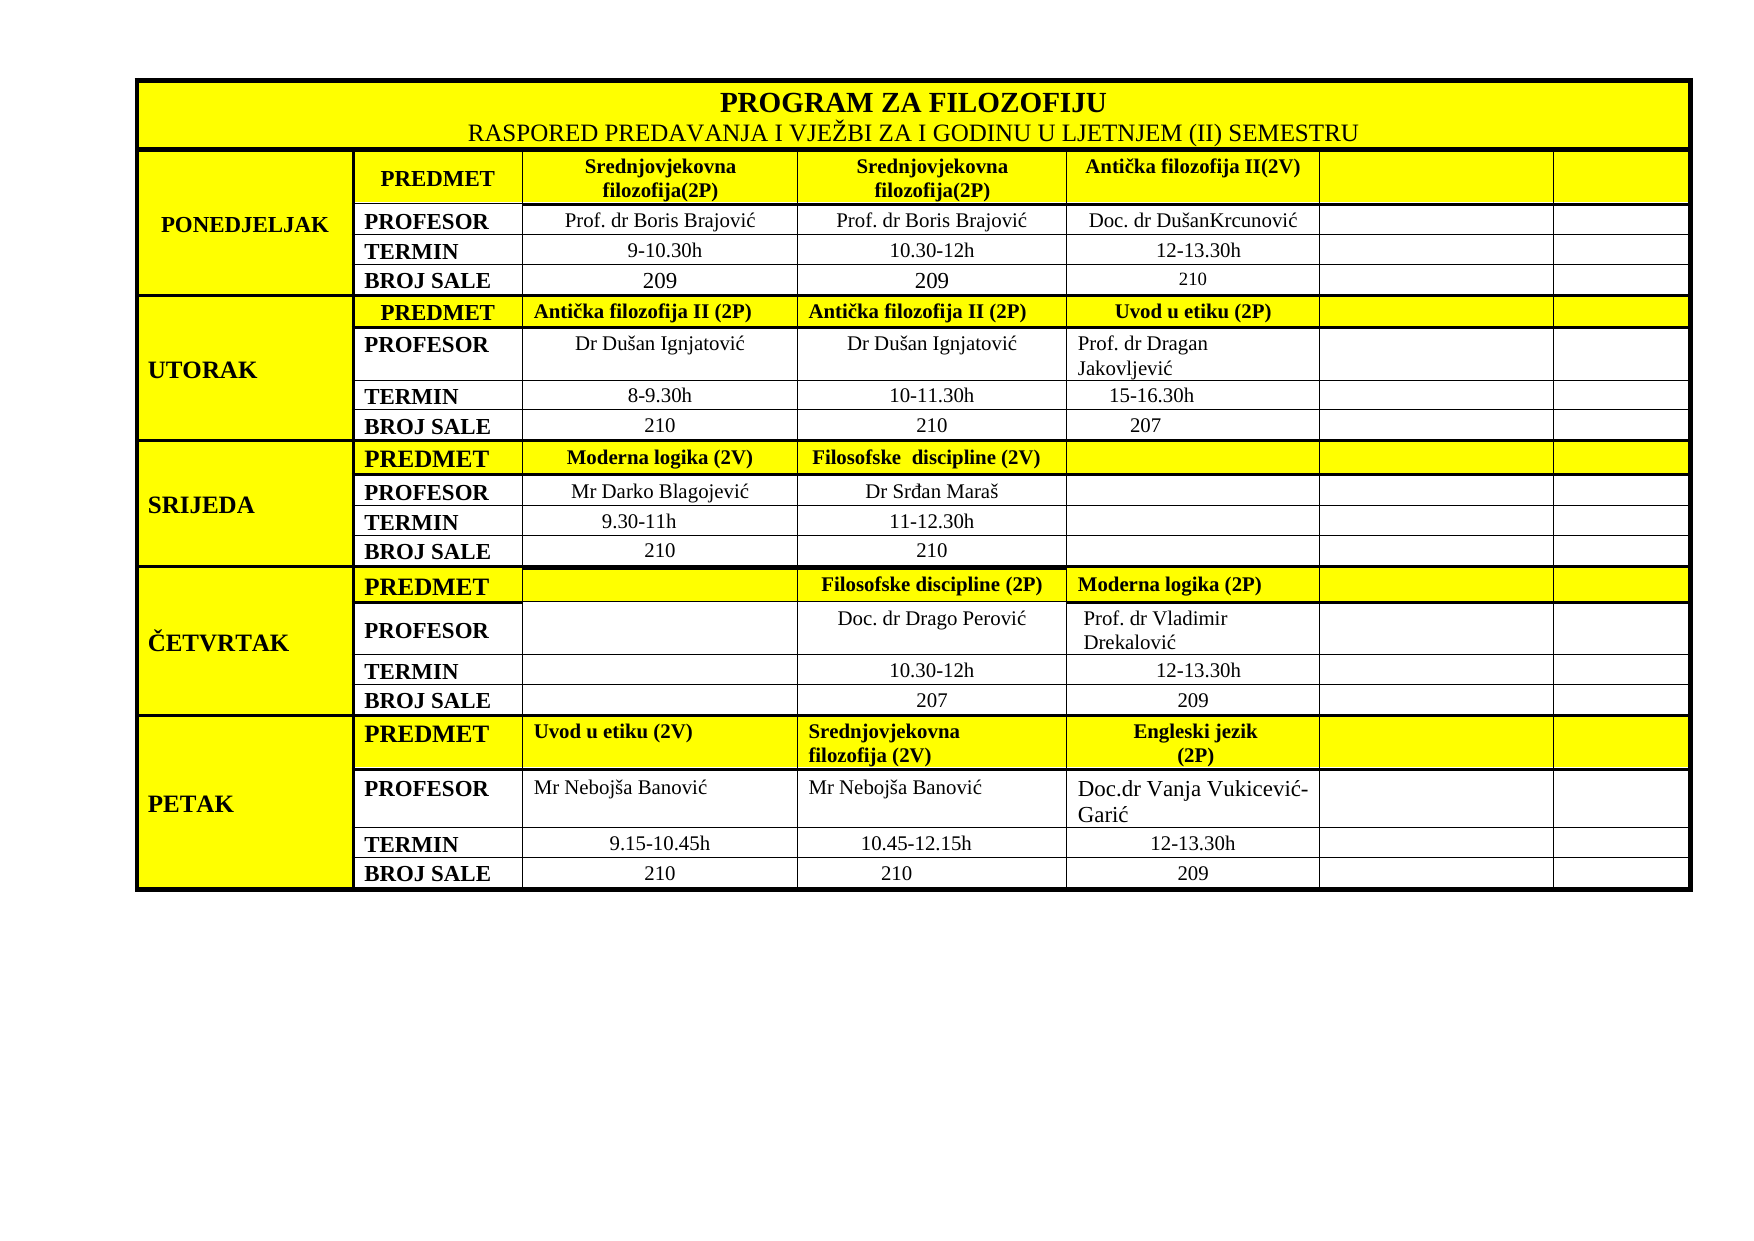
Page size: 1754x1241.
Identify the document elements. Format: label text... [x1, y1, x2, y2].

table_cell 209 [1067, 685, 1319, 714]
table_cell [1320, 717, 1553, 767]
table_cell [1320, 685, 1553, 714]
table_cell [1067, 506, 1319, 535]
table_cell Uvod u etiku (2V) [523, 717, 797, 767]
table_cell [1554, 381, 1688, 409]
table_cell PREDMET [355, 442, 522, 473]
table_cell [1320, 235, 1553, 264]
table_cell 10.30-12h [798, 235, 1066, 264]
table_cell [1320, 152, 1553, 202]
table_cell 11-12.30h [798, 506, 1066, 535]
table_cell Mr Darko Blagojević [523, 476, 797, 505]
table_cell [1320, 476, 1553, 505]
table_header PROGRAM ZA FILOZOFIJU RASPORED PREDAVANJA I VJEŽBI ZA I GODINU U LJETNJEM (II) SEMESTRU [353, 83, 1688, 147]
table_cell Prof. dr Vladimir Drekalović [1067, 604, 1319, 654]
table_cell PROFESOR [355, 204, 522, 234]
table_cell Mr Nebojša Banović [798, 771, 1066, 827]
table_cell [523, 602, 797, 654]
table_cell [1320, 655, 1553, 684]
table_cell [1320, 604, 1553, 654]
table_cell 210 [798, 858, 1066, 887]
table_cell Srednjovjekovna filozofija(2P) [523, 152, 797, 202]
table_cell [1320, 506, 1553, 535]
table_cell 210 [798, 410, 1066, 439]
table_cell TERMIN [355, 381, 522, 409]
table_cell [1554, 442, 1688, 473]
table_cell [1554, 828, 1688, 857]
table_cell Srednjovjekovna filozofija(2P) [798, 152, 1066, 202]
table_cell [1554, 655, 1688, 684]
table_cell TERMIN [355, 506, 522, 535]
table_cell Prof. dr Boris Brajović [523, 206, 797, 234]
table_cell TERMIN [355, 655, 522, 684]
table_cell Doc.dr Vanja Vukicević-Garić [1067, 771, 1319, 827]
table_cell [1554, 771, 1688, 827]
table_cell Filosofske discipline (2V) [798, 442, 1066, 473]
table_header [139, 83, 353, 147]
table_cell Dr Dušan Ignjatović [523, 329, 797, 379]
table_cell 12-13.30h [1067, 828, 1319, 857]
table_cell TERMIN [355, 235, 522, 264]
table_cell [1554, 410, 1688, 439]
table_cell PREDMET [355, 568, 522, 601]
table_cell 10.30-12h [798, 655, 1066, 684]
table_cell 210 [1067, 265, 1319, 294]
table_cell 15-16.30h [1067, 381, 1319, 409]
table_cell [1320, 536, 1553, 565]
table_cell Dr Dušan Ignjatović [798, 329, 1066, 379]
table_cell [1320, 410, 1553, 439]
table_cell [1554, 604, 1688, 654]
table_cell Prof. dr Dragan Jakovljević [1067, 329, 1319, 379]
table_cell 12-13.30h [1067, 235, 1319, 264]
table_cell [1320, 858, 1553, 887]
table_cell [1554, 265, 1688, 294]
table_cell 12-13.30h [1067, 655, 1319, 684]
table_cell Mr Nebojša Banović [523, 771, 797, 827]
table_cell 210 [798, 536, 1066, 565]
table_cell [1320, 206, 1553, 234]
table_cell 9-10.30h [523, 235, 797, 264]
table_cell Filosofske discipline (2P) [798, 570, 1066, 601]
table_cell [1320, 771, 1553, 827]
table_cell [1067, 536, 1319, 565]
table_cell BROJ SALE [355, 858, 522, 887]
table_cell [523, 570, 797, 601]
table_cell [1554, 568, 1688, 601]
table_cell [1320, 568, 1553, 601]
table_cell 210 [523, 858, 797, 887]
table_cell [1320, 297, 1553, 326]
table_cell 207 [1067, 410, 1319, 439]
table_cell 10-11.30h [798, 381, 1066, 409]
table_cell [1320, 329, 1553, 379]
table_cell [1554, 858, 1688, 887]
table_cell [1554, 235, 1688, 264]
table_cell Engleski jezik (2P) [1067, 717, 1319, 767]
table_cell Doc. dr Drago Perović [798, 602, 1066, 654]
table_cell Dr Srđan Maraš [798, 476, 1066, 505]
table_cell [1554, 152, 1688, 202]
table_cell [1554, 506, 1688, 535]
table_cell 210 [523, 536, 797, 565]
table_cell BROJ SALE [355, 410, 522, 439]
table_cell Doc. dr DušanKrcunović [1067, 206, 1319, 234]
table_cell [1554, 685, 1688, 714]
table_cell UTORAK [139, 297, 352, 439]
table_cell [523, 685, 797, 714]
table_cell BROJ SALE [355, 685, 522, 714]
table_cell [1320, 265, 1553, 294]
table_cell PETAK [139, 717, 352, 887]
table_cell Antička filozofija II (2P) [798, 297, 1066, 326]
table_cell 9.15-10.45h [523, 828, 797, 857]
table_cell PROFESOR [355, 771, 522, 827]
table_cell PROFESOR [355, 329, 522, 379]
table_cell SRIJEDA [139, 442, 352, 565]
table_cell BROJ SALE [355, 265, 522, 294]
table_cell [1067, 476, 1319, 505]
table_cell [1320, 828, 1553, 857]
table_cell PREDMET [355, 152, 522, 202]
table_cell TERMIN [355, 828, 522, 857]
table_cell PROFESOR [355, 604, 522, 654]
table_cell 8-9.30h [523, 381, 797, 409]
table_cell [1320, 442, 1553, 473]
table_cell Moderna logika (2V) [523, 442, 797, 473]
table_cell Antička filozofija II (2P) [523, 297, 797, 326]
table_cell 209 [523, 265, 797, 294]
table_cell Srednjovjekovna filozofija (2V) [798, 717, 1066, 767]
table_cell Uvod u etiku (2P) [1067, 297, 1319, 326]
table_cell [1554, 536, 1688, 565]
table_cell 209 [798, 265, 1066, 294]
table_cell Moderna logika (2P) [1067, 568, 1319, 601]
table_cell [1320, 381, 1553, 409]
table_cell PONEDJELJAK [139, 152, 352, 294]
table_cell [1554, 476, 1688, 505]
table_cell [1554, 329, 1688, 379]
table_cell [1554, 717, 1688, 767]
table_cell BROJ SALE [355, 536, 522, 565]
table_cell ČETVRTAK [139, 568, 352, 714]
table_cell Antička filozofija II(2V) [1067, 152, 1319, 202]
table_cell PREDMET [355, 717, 522, 767]
table_cell 9.30-11h [523, 506, 797, 535]
table_cell 209 [1067, 858, 1319, 887]
table_cell [1067, 442, 1319, 473]
table_cell [523, 655, 797, 684]
table_cell PREDMET [355, 297, 522, 326]
table_cell 210 [523, 410, 797, 439]
table_cell 10.45-12.15h [798, 828, 1066, 857]
table_cell PROFESOR [355, 476, 522, 505]
table_cell [1554, 297, 1688, 326]
table_cell Prof. dr Boris Brajović [798, 206, 1066, 234]
table_cell [1554, 206, 1688, 234]
table_cell 207 [798, 685, 1066, 714]
